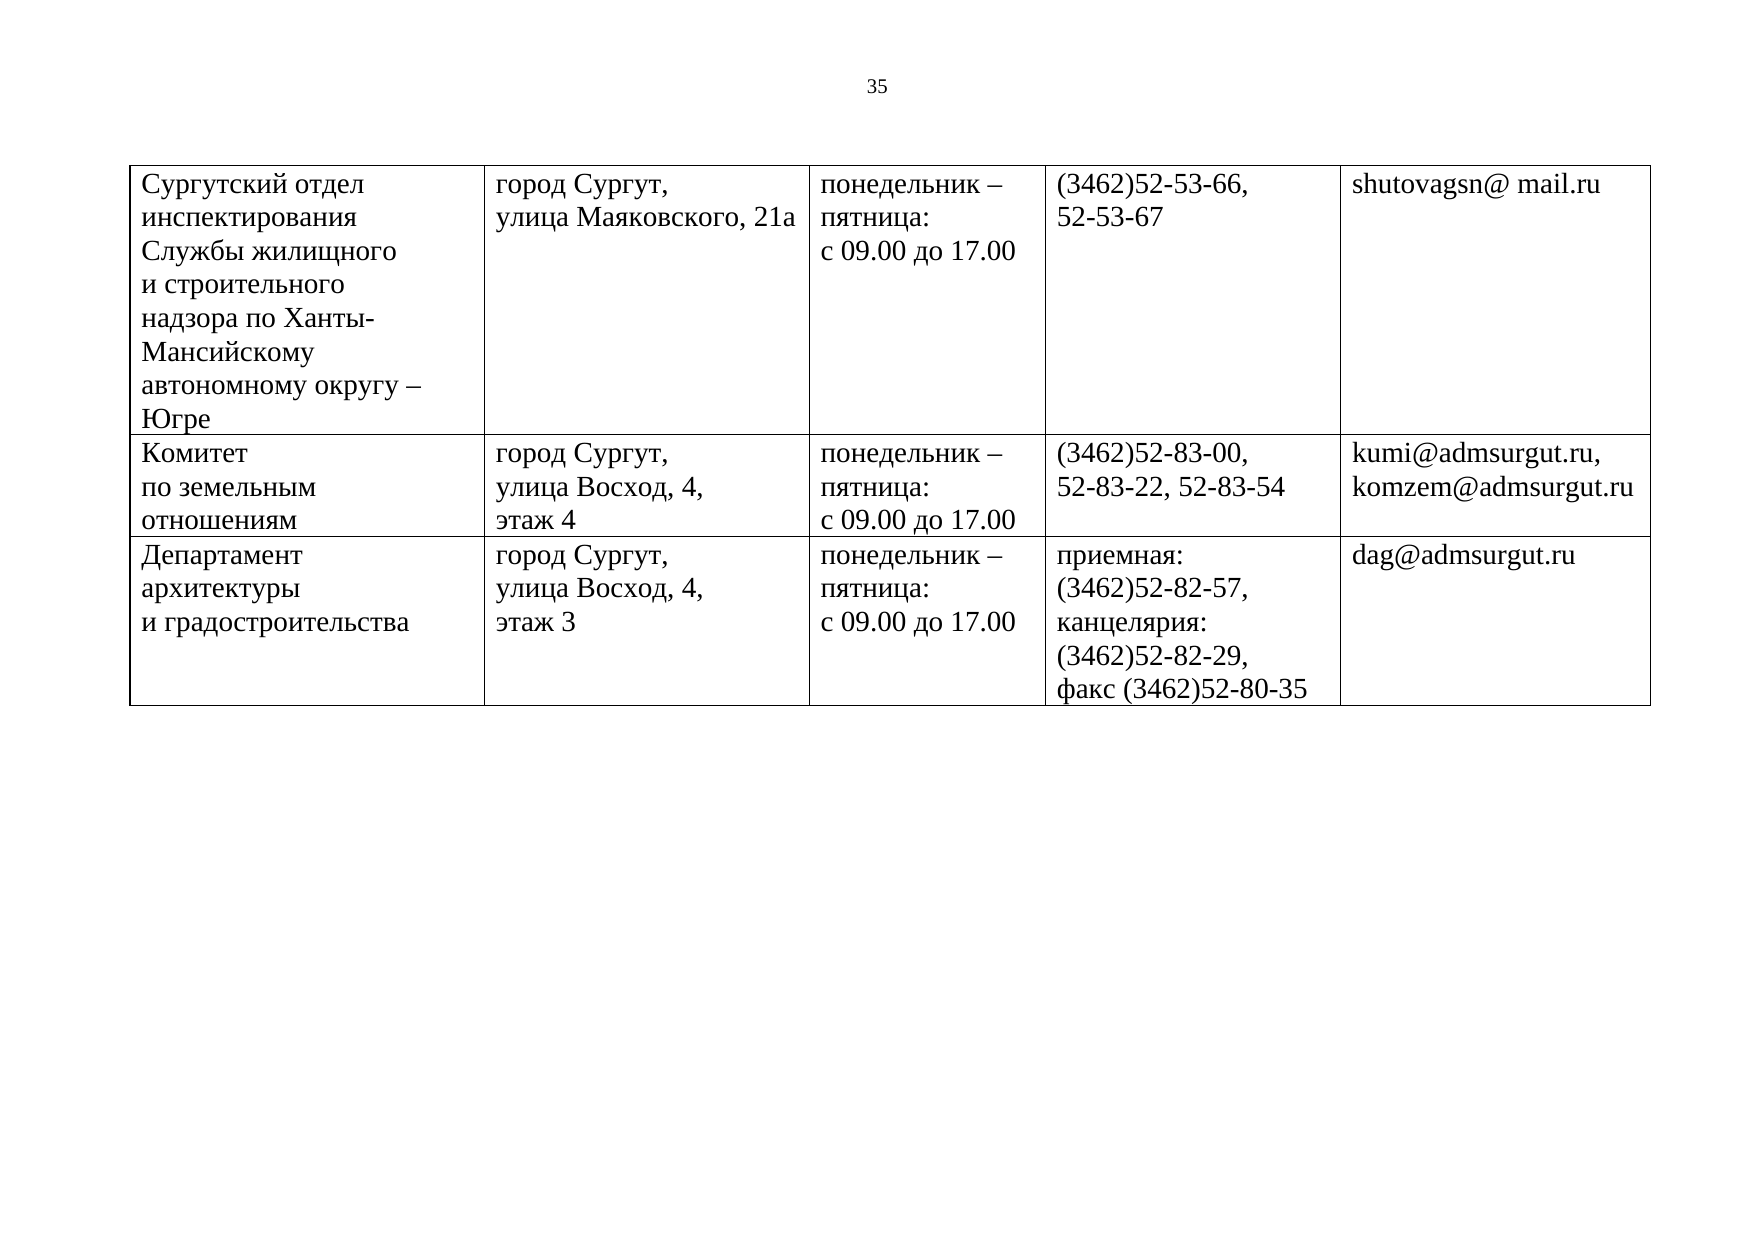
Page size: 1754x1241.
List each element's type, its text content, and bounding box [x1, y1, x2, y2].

table_cell Комитет по земельным отношениям [131, 435, 484, 536]
table_cell город Сургут, улица Восход, 4, этаж 4 [485, 435, 809, 536]
table_cell Департамент архитектуры и градостроительства [131, 537, 484, 705]
table_cell kumi@admsurgut.ru, komzem@admsurgut.ru [1341, 435, 1650, 536]
table_cell город Сургут, улица Восход, 4, этаж 3 [485, 537, 809, 705]
table_header понедельник – пятница: с 09.00 до 17.00 [810, 166, 1045, 434]
table_header shutovagsn@ mail.ru [1341, 166, 1650, 434]
table_cell приемная: (3462)52-82-57, канцелярия: (3462)52-82-29, факс (3462)52-80-35 [1046, 537, 1340, 705]
table_cell понедельник – пятница: с 09.00 до 17.00 [810, 537, 1045, 705]
table_header (3462)52-53-66, 52-53-67 [1046, 166, 1340, 434]
table_cell понедельник – пятница: с 09.00 до 17.00 [810, 435, 1045, 536]
table_cell dag@admsurgut.ru [1341, 537, 1650, 705]
table_cell (3462)52-83-00, 52-83-22, 52-83-54 [1046, 435, 1340, 536]
table_header Сургутский отдел инспектирования Службы жилищного и строительного надзора по Ханты- Мансийскому автономному округу – Югре [131, 166, 484, 434]
table_header город Сургут, улица Маяковского, 21а [485, 166, 809, 434]
